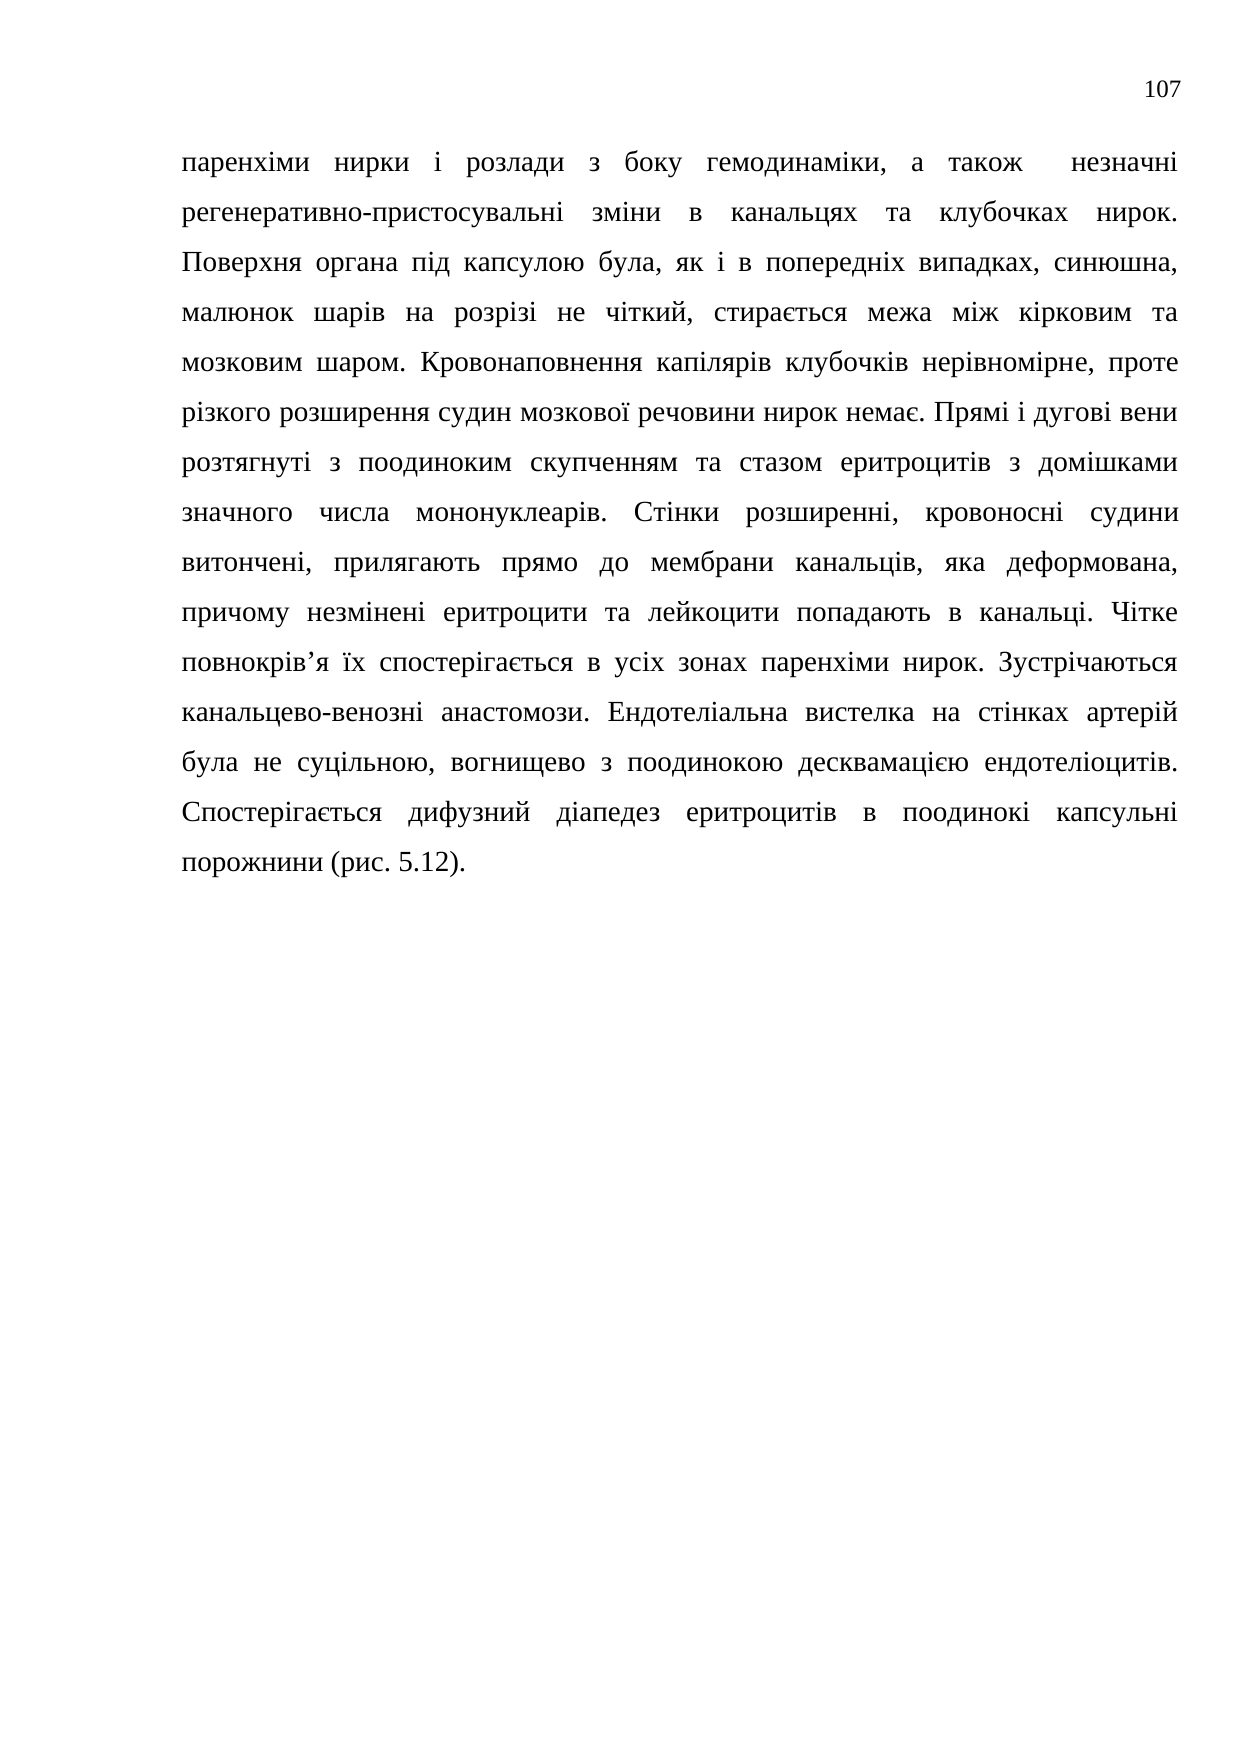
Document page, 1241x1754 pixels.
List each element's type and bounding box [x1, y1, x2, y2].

text [181, 131, 1179, 881]
